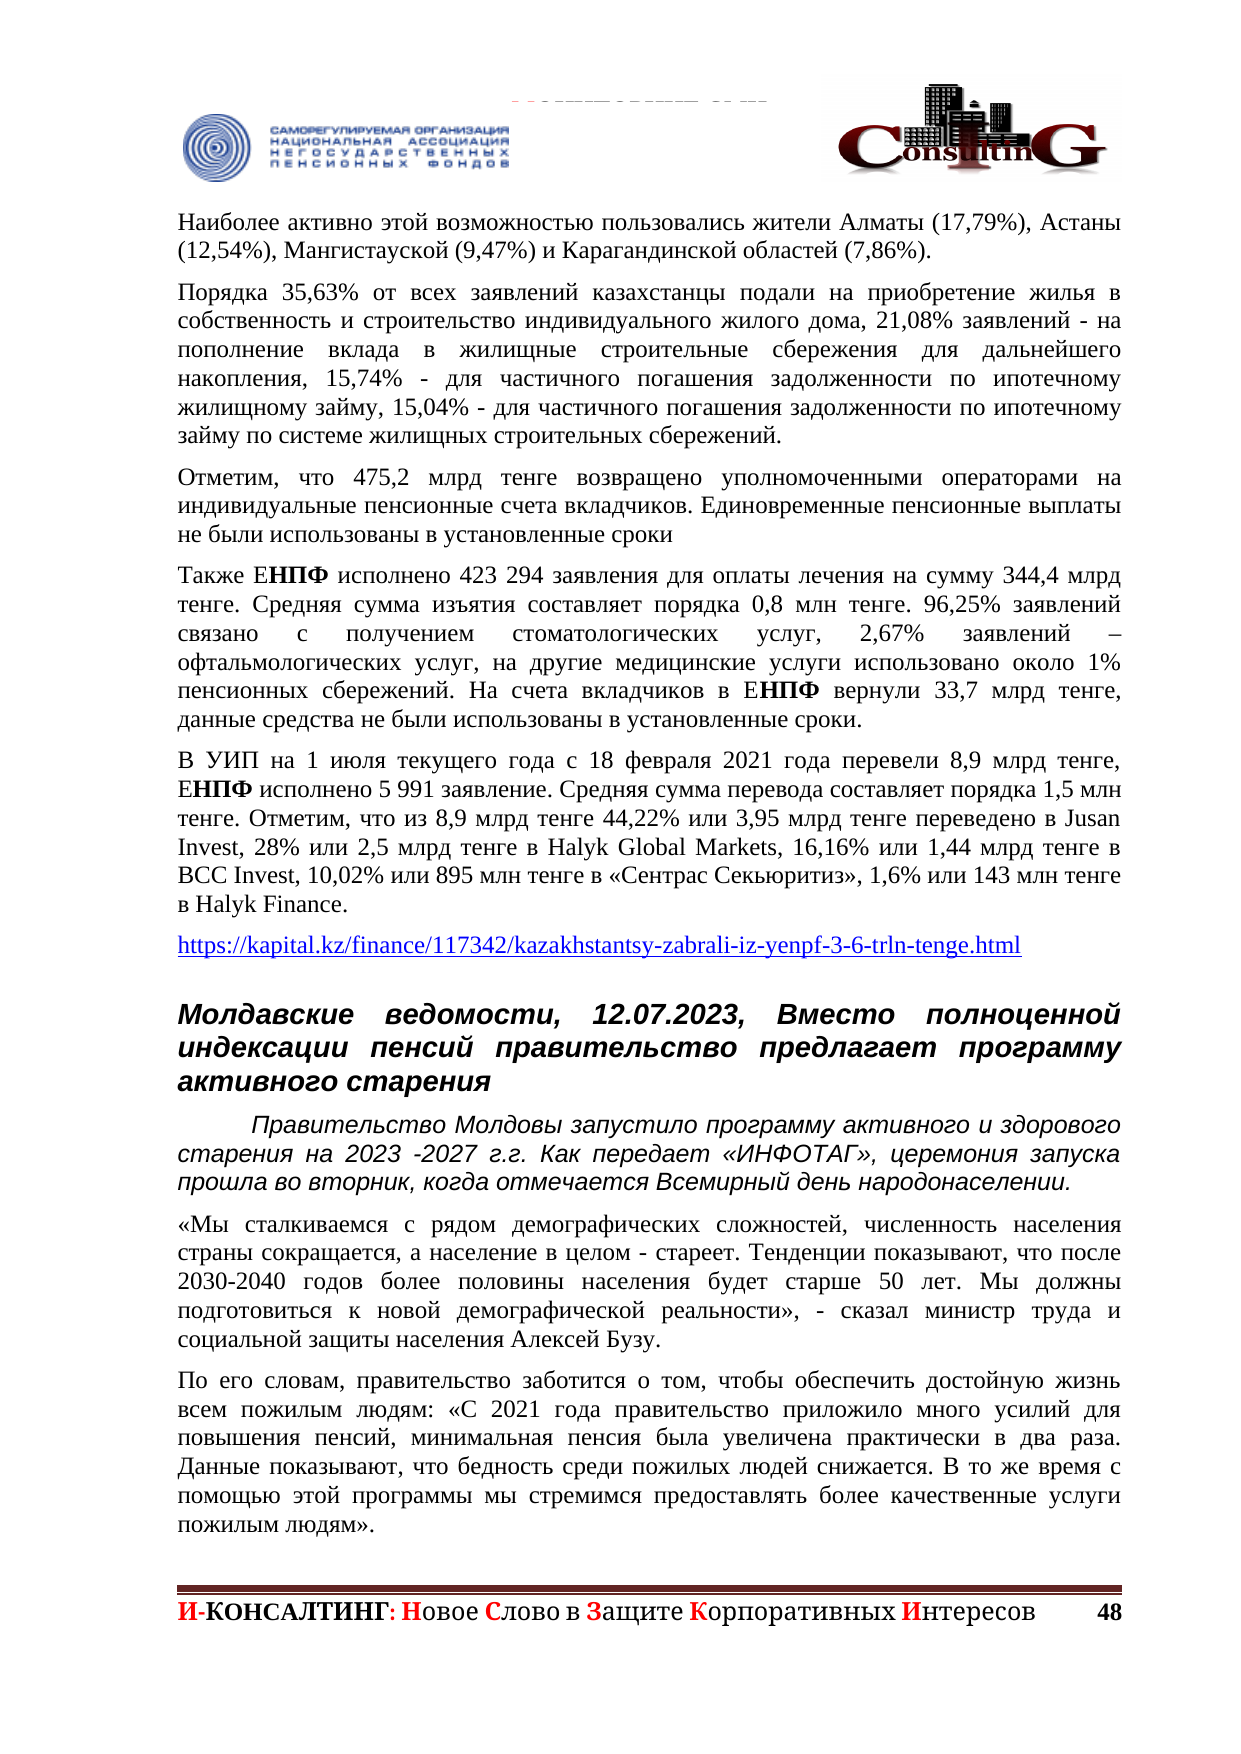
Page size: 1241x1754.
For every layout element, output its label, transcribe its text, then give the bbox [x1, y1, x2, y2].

text «Мы сталкиваемся с рядом демографических сложностей, численность населения страны сокращается, а население в целом - стареет. Тенденции показывают, что после 2030-2040 годов более половины населения будет старше 50 лет. Мы должны подготовиться к новой демографической реальности», - сказал министр труда и социальной защиты населения Алексей Бузу. [177, 1209, 1122, 1352]
text Наиболее активно этой возможностью пользовались жители Алматы (17,79%), Астаны (12,54%), Мангистауской (9,47%) и Карагандинской областей (7,86%). [177, 207, 1122, 264]
text По его словам, правительство заботится о том, чтобы обеспечить достойную жизнь всем пожилым людям: «С 2021 года правительство приложило много усилий для повышения пенсий, минимальная пенсия была увеличена практически в два раза. Данные показывают, что бедность среди пожилых людей снижается. В то же время с помощью этой программы мы стремимся предоставлять более качественные услуги пожилым людям». [177, 1365, 1122, 1537]
subtitle Правительство Молдовы запустило программу активного и здорового старения на 2023 -2027 г.г. Как передает «ИНФОТАГ», церемония запуска прошла во вторник, когда отмечается Всемирный день народонаселении. [177, 1110, 1122, 1196]
text Отметим, что 475,2 млрд тенге возвращено уполномоченными операторами на индивидуальные пенсионные счета вкладчиков. Единовременные пенсионные выплаты не были использованы в установленные сроки [177, 462, 1122, 548]
text Порядка 35,63% от всех заявлений казахстанцы подали на приобретение жилья в собственность и строительство индивидуального жилого дома, 21,08% заявлений - на пополнение вклада в жилищные строительные сбережения для дальнейшего накопления, 15,74% - для частичного погашения задолженности по ипотечному жилищному займу, 15,04% - для частичного погашения задолженности по ипотечному займу по системе жилищных строительных сбережений. [177, 277, 1122, 449]
subtitle Молдавские ведомости, 12.07.2023, Вместо полноценной индексации пенсий правительство предлагает программу активного старения [177, 997, 1122, 1097]
picture [821, 73, 1122, 182]
picture [183, 114, 509, 182]
text https://kapital.kz/finance/117342/kazakhstantsy-zabrali-iz-yenpf-3-6-trln-tenge.html [177, 931, 1122, 959]
text В УИП на 1 июля текущего года с 18 февраля 2021 года перевели 8,9 млрд тенге, ЕНПФ исполнено 5 991 заявление. Средняя сумма перевода составляет порядка 1,5 млн тенге. Отметим, что из 8,9 млрд тенге 44,22% или 3,95 млрд тенге переведено в Jusan Invest, 28% или 2,5 млрд тенге в Halyk Global Markets, 16,16% или 1,44 млрд тенге в BCC Invest, 10,02% или 895 млн тенге в «Сентрас Секьюритиз», 1,6% или 143 млн тенге в Halyk Finance. [177, 746, 1122, 918]
text Также ЕНПФ исполнено 423 294 заявления для оплаты лечения на сумму 344,4 млрд тенге. Средняя сумма изъятия составляет порядка 0,8 млн тенге. 96,25% заявлений связано с получением стоматологических услуг, 2,67% заявлений – офтальмологических услуг, на другие медицинские услуги использовано около 1% пенсионных сбережений. На счета вкладчиков в ЕНПФ вернули 33,7 млрд тенге, данные средства не были использованы в установленные сроки. [177, 561, 1122, 733]
